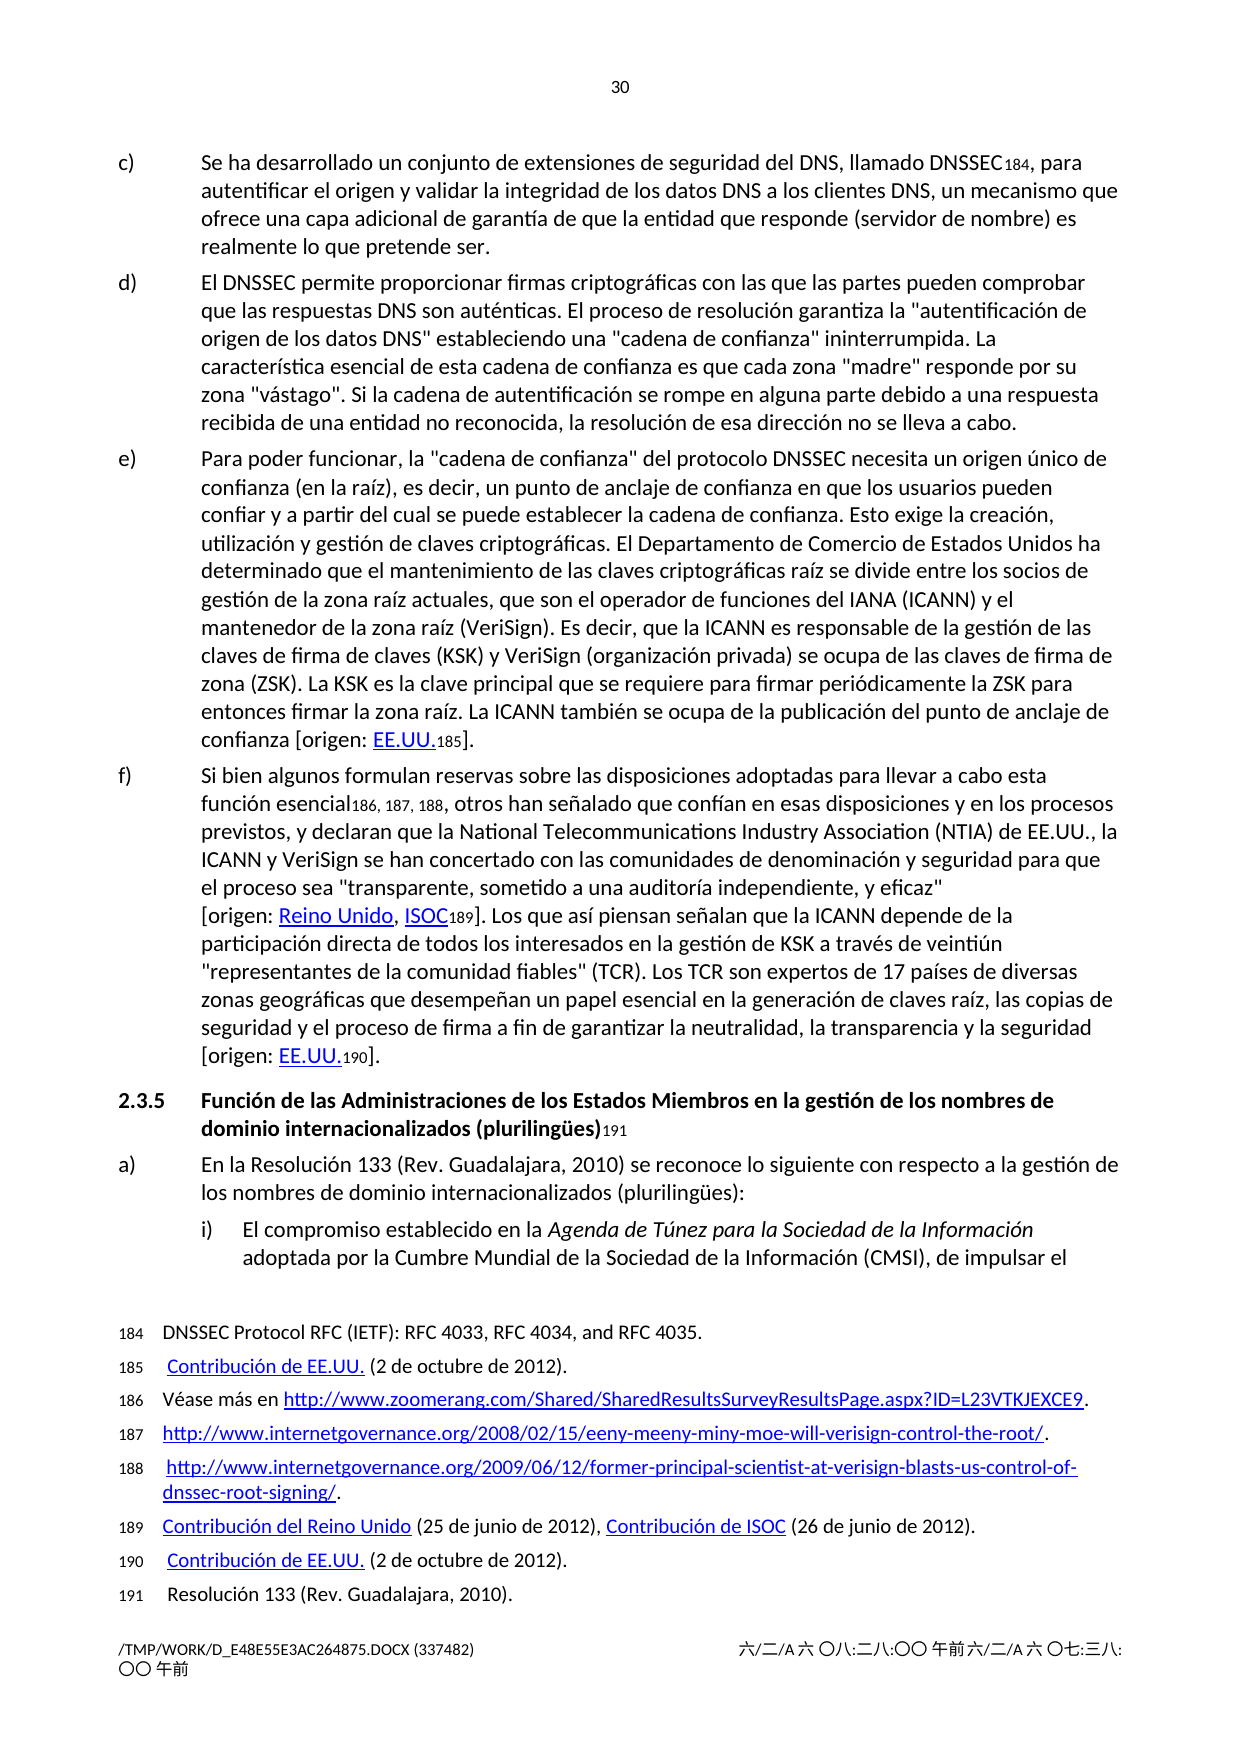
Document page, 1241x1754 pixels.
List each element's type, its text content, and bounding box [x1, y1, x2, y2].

subtitle 2.3.5 Función de las Administraciones de los Estados Miembros en la gestión de los nombres de dominio internacionalizados (plurilingües) [118, 1086, 1122, 1142]
text d) El DNSSEC permite proporcionar firmas criptográficas con las que las partes pueden comprobar que las respuestas DNS son auténticas. El proceso de resolución garantiza la "autentificación de origen de los datos DNS" estableciendo una "cadena de confianza" ininterrumpida. La característica esencial de esta cadena de confianza es que cada zona "madre" responde por su zona "vástago". Si la cadena de autentificación se rompe en alguna parte debido a una respuesta recibida de una entidad no reconocida, la resolución de esa dirección no se lleva a cabo. [118, 268, 1122, 436]
text f) Si bien algunos formulan reservas sobre las disposiciones adoptadas para llevar a cabo esta función esencial, , , otros han señalado que confían en esas disposiciones y en los procesos previstos, y declaran que la National Telecommunications Industry Association (NTIA) de EE.UU., la ICANN y VeriSign se han concertado con las comunidades de denominación y seguridad para que el proceso sea "transparente, sometido a una auditoría independiente, y eficaz" [origen: Reino Unido, ISOC]. Los que así piensan señalan que la ICANN depende de la participación directa de todos los interesados en la gestión de KSK a través de veintiún "representantes de la comunidad fiables" (TCR). Los TCR son expertos de 17 países de diversas zonas geográficas que desempeñan un papel esencial en la generación de claves raíz, las copias de seguridad y el proceso de firma a fin de garantizar la neutralidad, la transparencia y la seguridad [origen: EE.UU.]. [118, 761, 1122, 1069]
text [201, 1215, 1122, 1271]
text a) En la Resolución 133 (Rev. Guadalajara, 2010) se reconoce lo siguiente con respecto a la gestión de los nombres de dominio internacionalizados (plurilingües): [118, 1150, 1122, 1206]
text e) Para poder funcionar, la "cadena de confianza" del protocolo DNSSEC necesita un origen único de confianza (en la raíz), es decir, un punto de anclaje de confianza en que los usuarios pueden confiar y a partir del cual se puede establecer la cadena de confianza. Esto exige la creación, utilización y gestión de claves criptográficas. El Departamento de Comercio de Estados Unidos ha determinado que el mantenimiento de las claves criptográficas raíz se divide entre los socios de gestión de la zona raíz actuales, que son el operador de funciones del IANA (ICANN) y el mantenedor de la zona raíz (VeriSign). Es decir, que la ICANN es responsable de la gestión de las claves de firma de claves (KSK) y VeriSign (organización privada) se ocupa de las claves de firma de zona (ZSK). La KSK es la clave principal que se requiere para firmar periódicamente la ZSK para entonces firmar la zona raíz. La ICANN también se ocupa de la publicación del punto de anclaje de confianza [origen: EE.UU.]. [118, 444, 1122, 753]
text c) Se ha desarrollado un conjunto de extensiones de seguridad del DNS, llamado DNSSEC, para autentificar el origen y validar la integridad de los datos DNS a los clientes DNS, un mecanismo que ofrece una capa adicional de garantía de que la entidad que responde (servidor de nombre) es realmente lo que pretende ser. [118, 148, 1122, 260]
